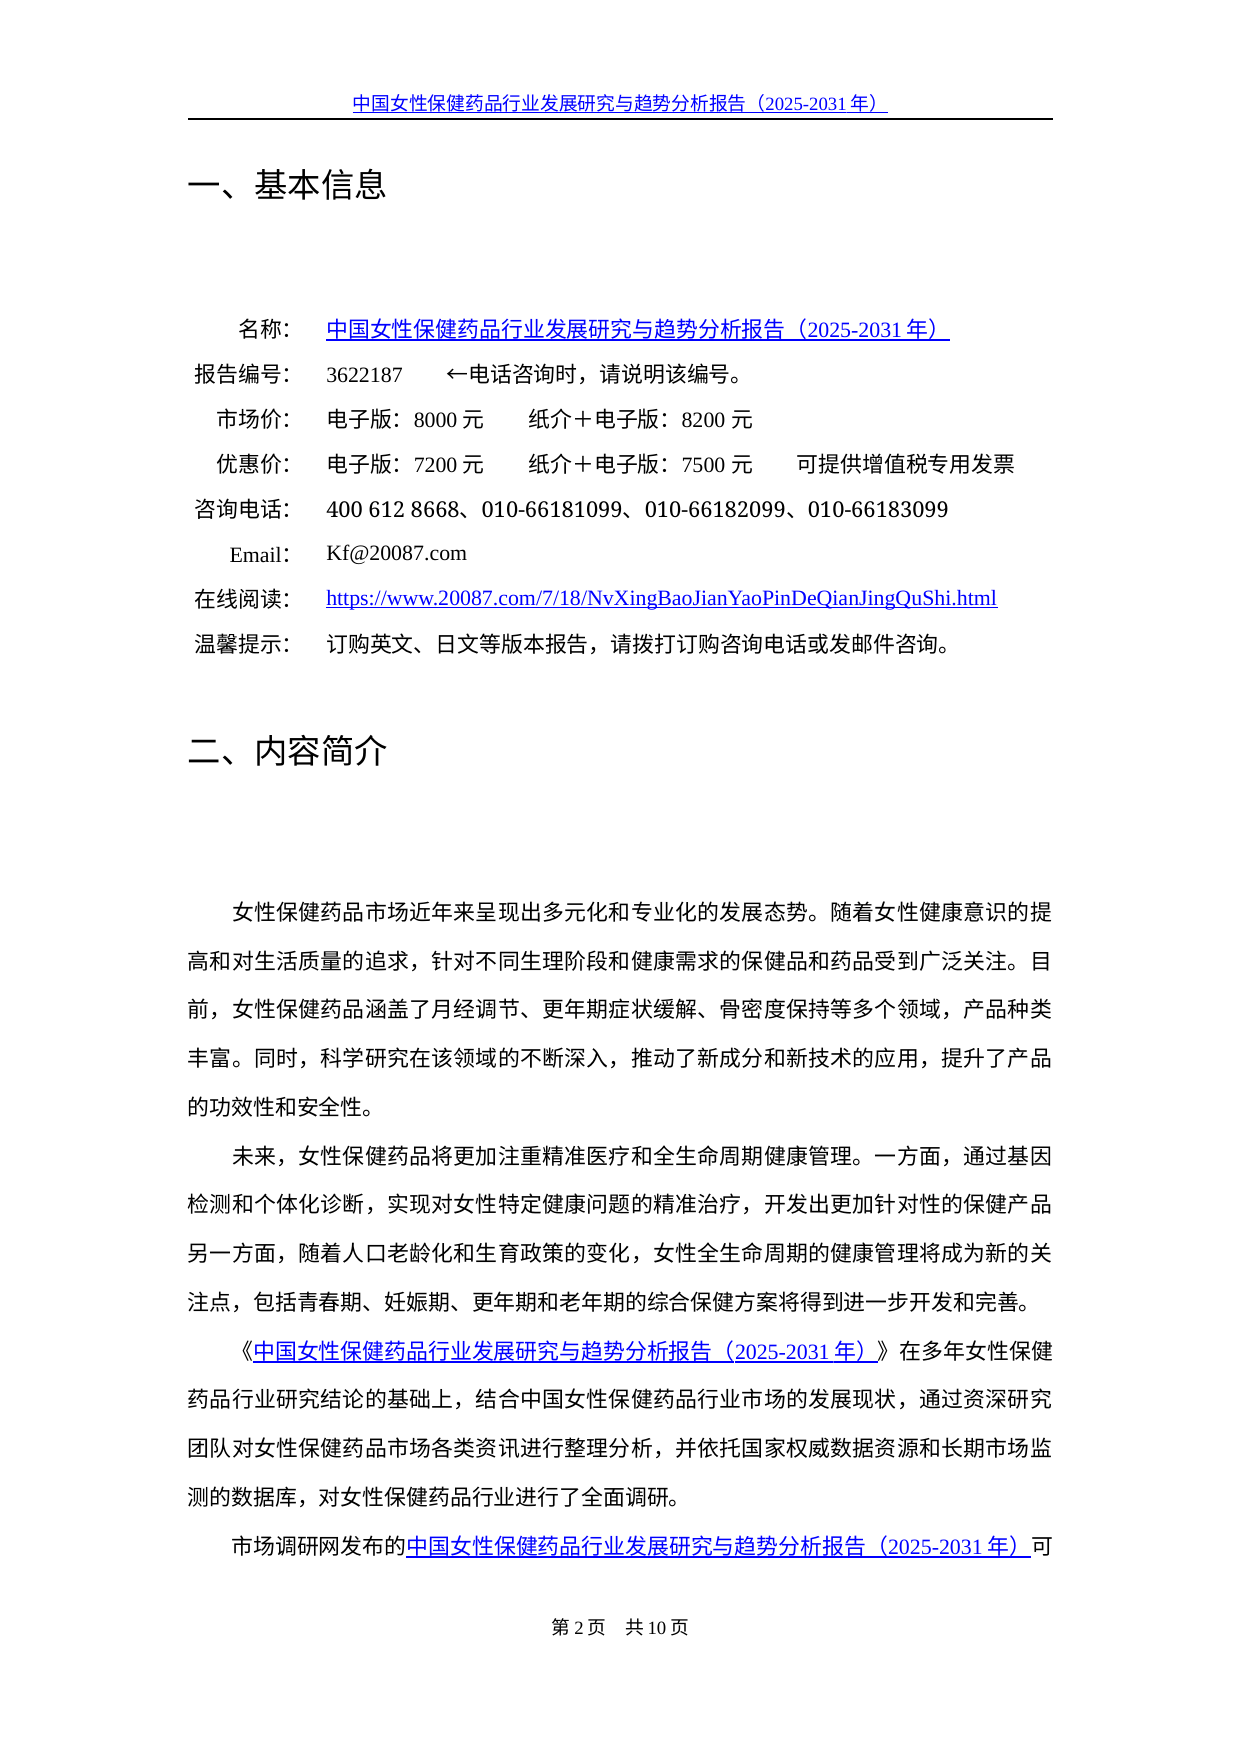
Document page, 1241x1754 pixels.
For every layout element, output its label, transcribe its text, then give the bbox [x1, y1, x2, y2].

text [187, 894, 1053, 1561]
table_cell 电子版：7200 元 纸介＋电子版：7500 元 可提供增值税专用发票 [315, 447, 1073, 492]
table_cell 咨询电话： [167, 492, 315, 537]
table_cell Kf@20087.com [315, 537, 1073, 582]
table_cell 订购英文、日文等版本报告，请拨打订购咨询电话或发邮件咨询。 [315, 627, 1073, 672]
table_cell Email： [167, 537, 315, 582]
table_cell 400 612 8668、010-66181099、010-66182099、010-66183099 [315, 492, 1073, 537]
table_cell 市场价： [167, 402, 315, 447]
title 一、基本信息 [187, 150, 1053, 215]
table_cell 在线阅读： [167, 582, 315, 627]
table_cell 温馨提示： [167, 627, 315, 672]
title 二、内容简介 [187, 717, 1053, 782]
table_cell 优惠价： [167, 447, 315, 492]
table_header 名称： [167, 312, 315, 357]
table_cell 电子版：8000 元 纸介＋电子版：8200 元 [315, 402, 1073, 447]
table_cell 报告编号： [167, 357, 315, 402]
table_cell [315, 582, 1073, 627]
table_cell 3622187 ←电话咨询时，请说明该编号。 [315, 357, 1073, 402]
table_header 中国女性保健药品行业发展研究与趋势分析报告（2025-2031年） [315, 312, 1073, 357]
